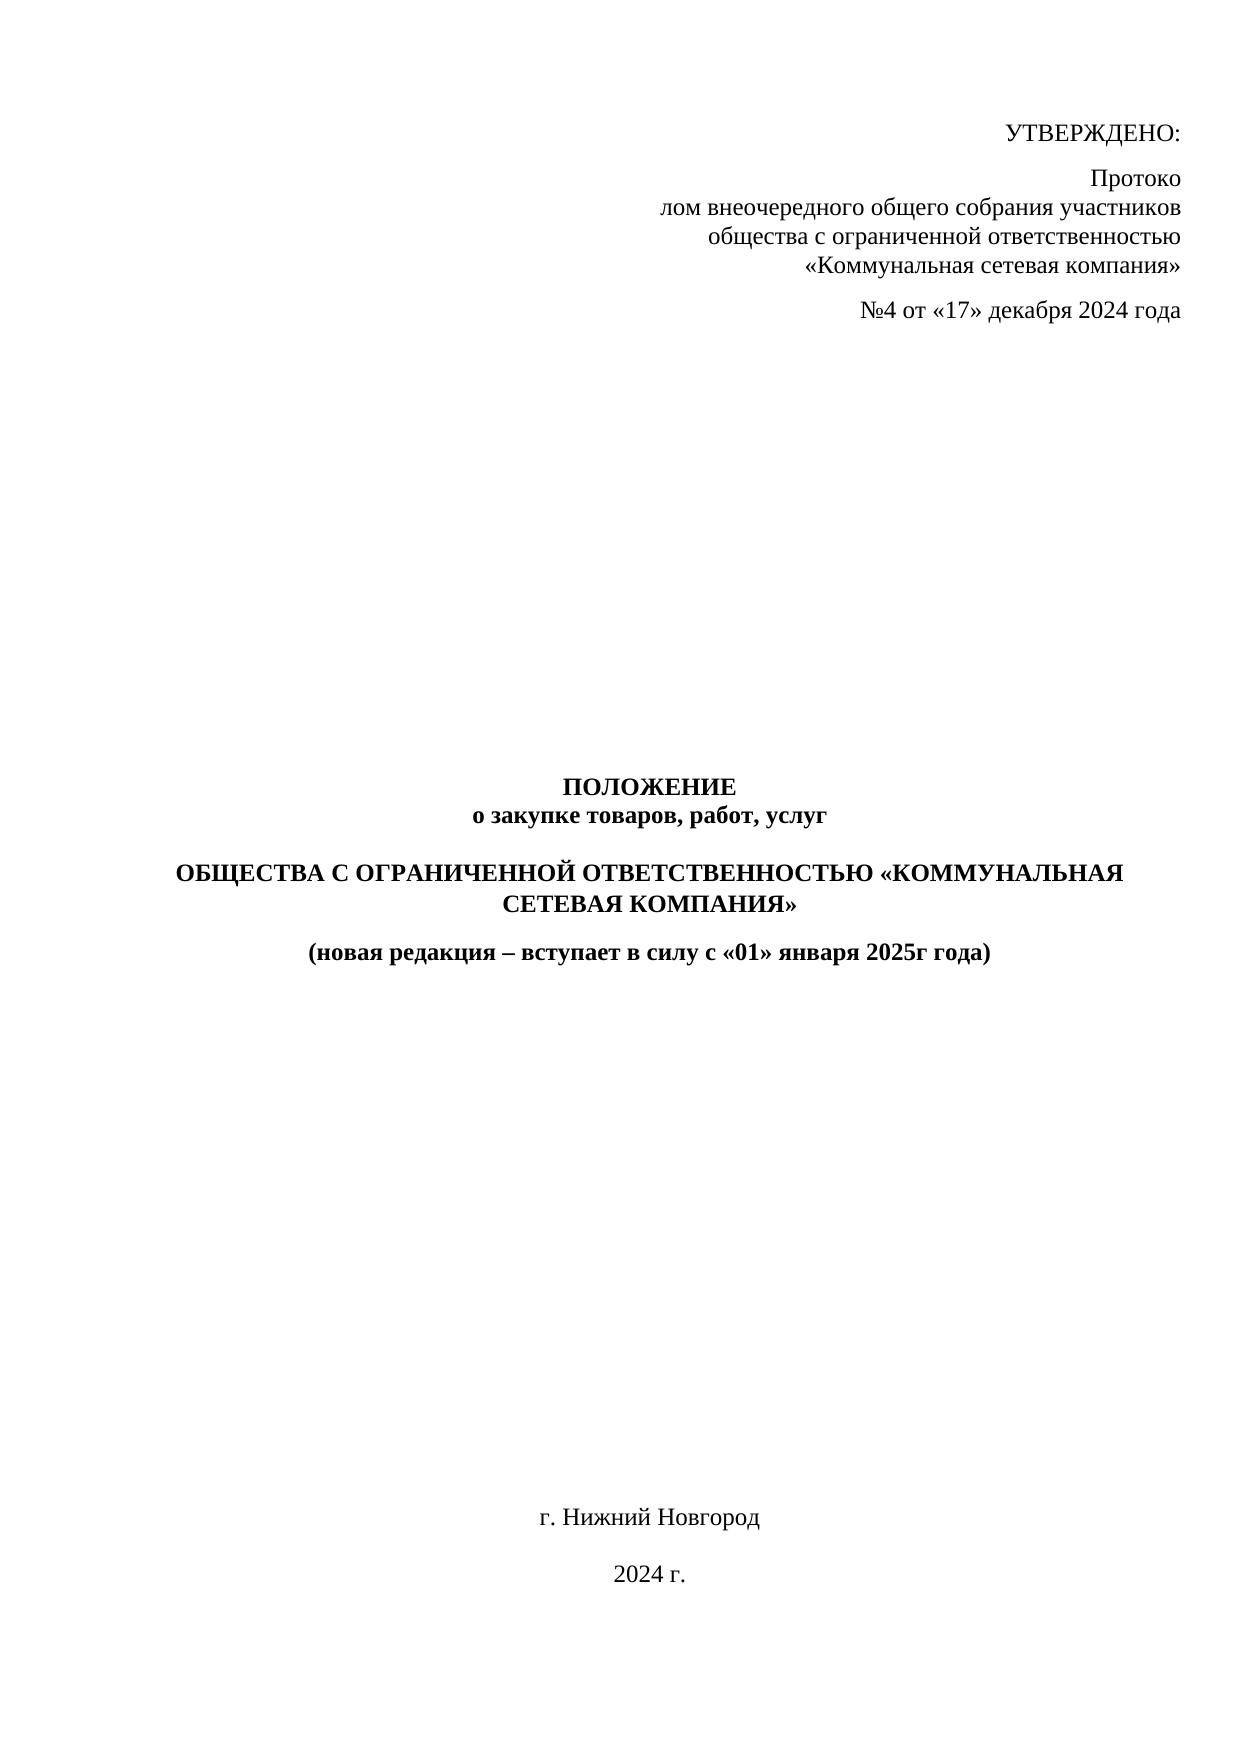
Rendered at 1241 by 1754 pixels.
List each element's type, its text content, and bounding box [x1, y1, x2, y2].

text Протоколом внеочередного общего собрания участников общества с ограниченной ответственностью «Коммунальная сетевая компания» [561, 163, 1181, 278]
text №4 от «17» декабря 2024 года [561, 295, 1181, 324]
text УТВЕРЖДЕНО: [561, 118, 1181, 147]
text (новая редакция – вступает в силу с «01» января 2025г года) [118, 937, 1181, 966]
text 2024 г. [118, 1559, 1181, 1588]
text ПОЛОЖЕНИЕ [118, 772, 1181, 801]
text о закупке товаров, работ, услуг [118, 801, 1181, 829]
text ОБЩЕСТВА С ОГРАНИЧЕННОЙ ОТВЕТСТВЕННОСТЬЮ «КОММУНАЛЬНАЯ СЕТЕВАЯ КОМПАНИЯ» [118, 858, 1181, 918]
text г. Нижний Новгород [118, 1502, 1181, 1531]
